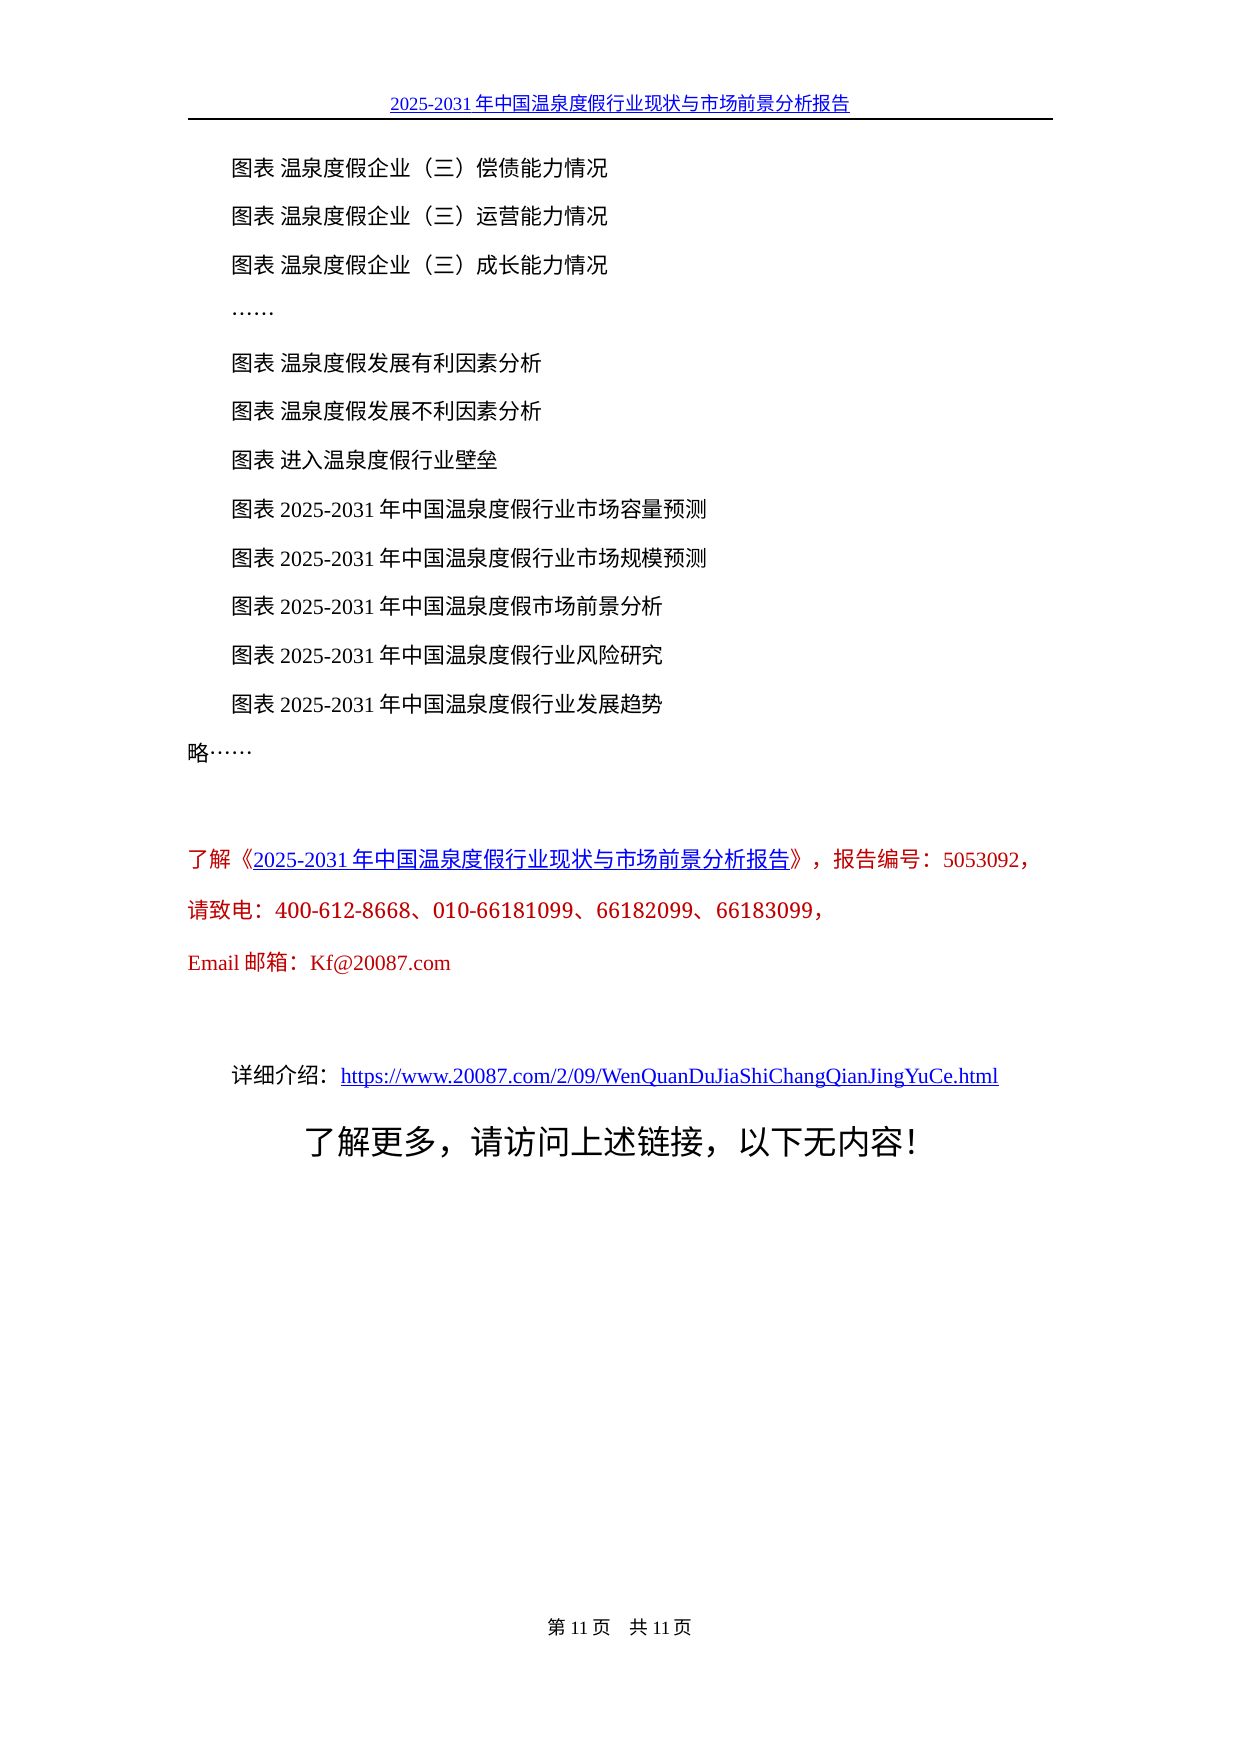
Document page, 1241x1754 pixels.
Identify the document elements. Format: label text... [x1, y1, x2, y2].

text 了解《2025-2031年中国温泉度假行业现状与市场前景分析报告》，报告编号：5053092， [187, 842, 1053, 874]
text 详细介绍：https://www.20087.com/2/09/WenQuanDuJiaShiChangQianJingYuCe.html [187, 1058, 1053, 1090]
text Email邮箱：Kf@20087.com [187, 945, 1053, 977]
text 请致电：400-612-8668、010-66181099、66182099、66183099， [187, 893, 1053, 926]
title 了解更多，请访问上述链接，以下无内容！ [187, 1108, 1053, 1173]
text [187, 150, 1053, 768]
